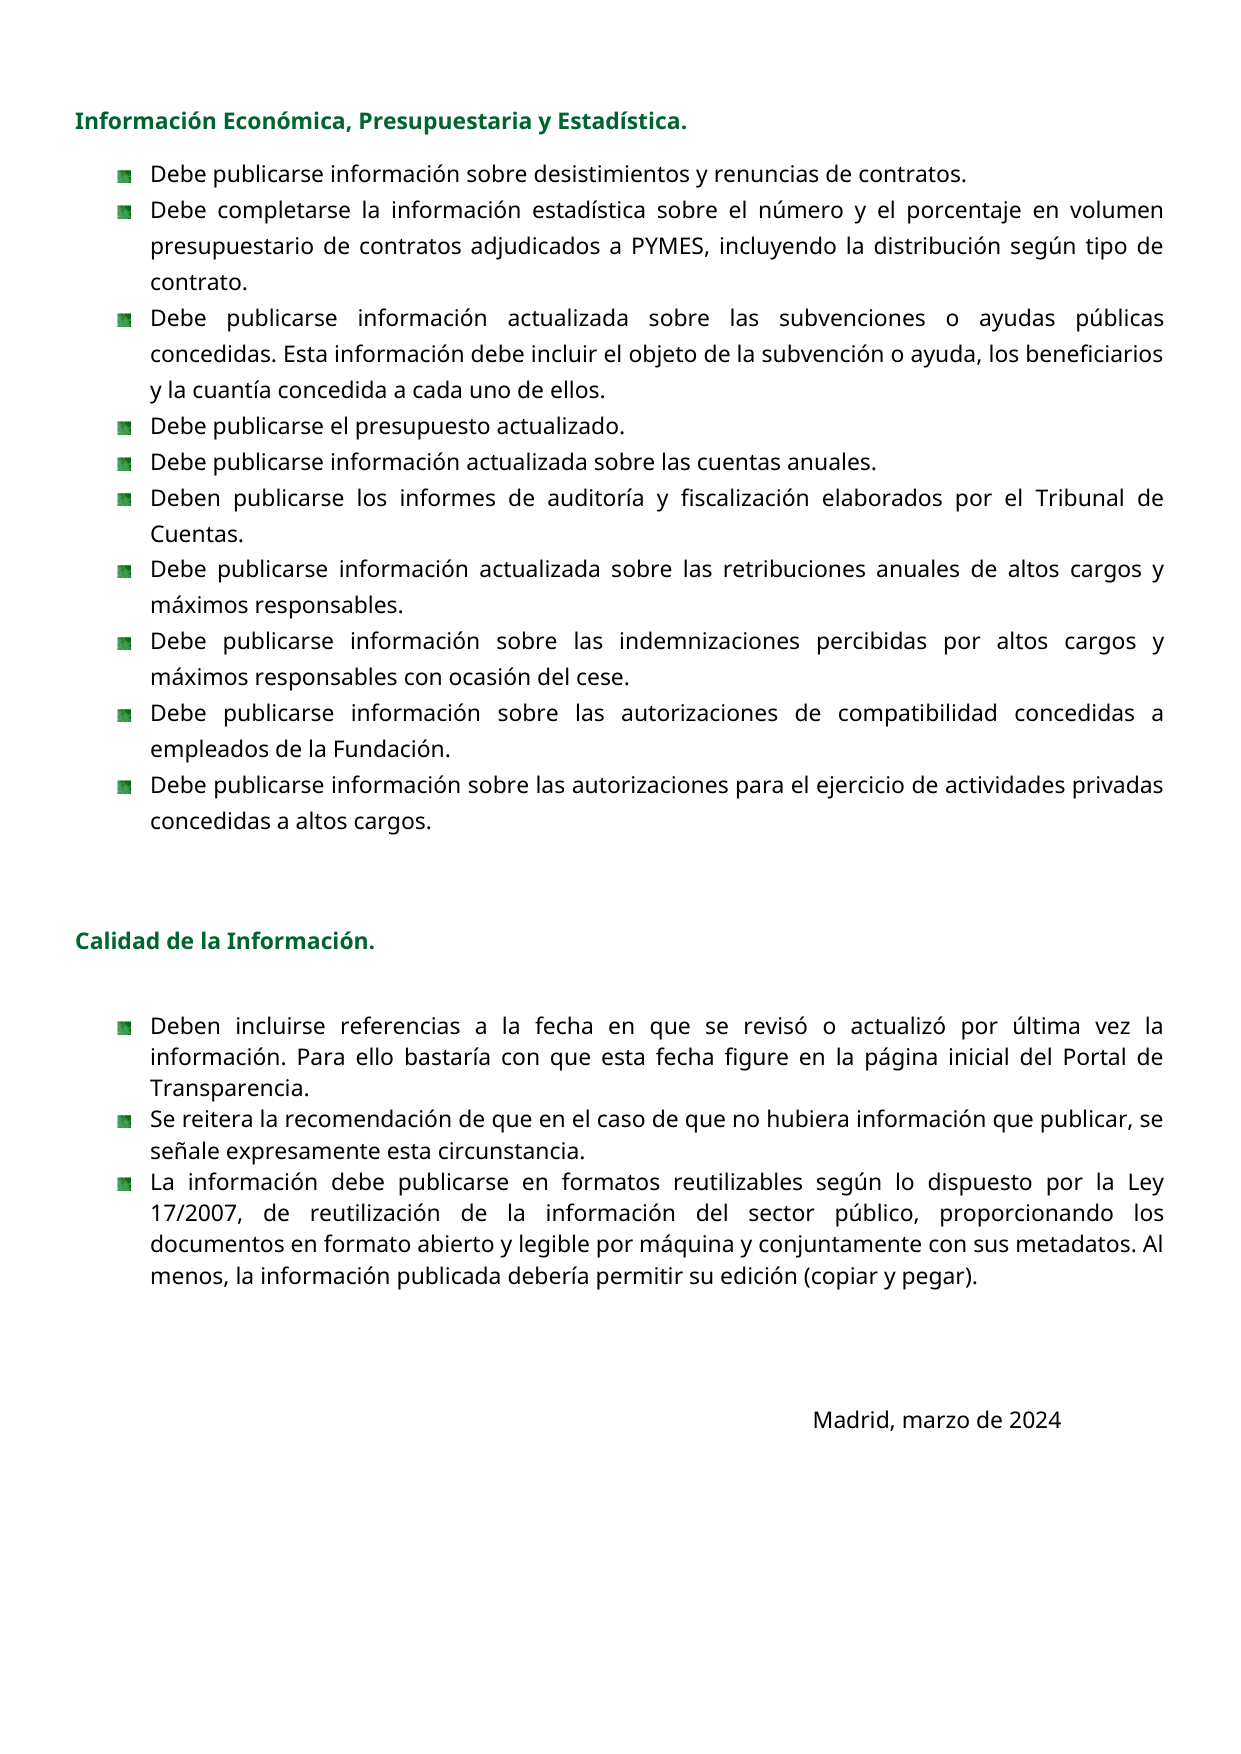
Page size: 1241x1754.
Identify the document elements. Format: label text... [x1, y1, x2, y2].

picture [113, 166, 131, 183]
list Debe publicarse información actualizada sobre las cuentas anuales. [112, 446, 1165, 477]
picture [113, 489, 131, 506]
list Debe publicarse información sobre desistimientos y renuncias de contratos. [112, 158, 1165, 189]
picture [113, 705, 131, 722]
list Debe publicarse información actualizada sobre las subvenciones o ayudas públicas concedidas. Esta información debe incluir el objeto de la subvención o ayuda, los beneficiarios y la cuantía concedida a cada uno de ellos. [112, 302, 1165, 405]
picture [113, 1111, 131, 1128]
picture [113, 1017, 131, 1035]
text Madrid, marzo de 2024 [739, 1404, 1165, 1436]
picture [113, 633, 131, 650]
list Debe publicarse información actualizada sobre las retribuciones anuales de altos cargos y máximos responsables. [112, 553, 1165, 621]
list Se reitera la recomendación de que en el caso de que no hubiera información que publicar, se señale expresamente esta circunstancia. [112, 1103, 1165, 1166]
picture [113, 309, 131, 327]
picture [113, 453, 131, 471]
list Debe completarse la información estadística sobre el número y el porcentaje en volumen presupuestario de contratos adjudicados a PYMES, incluyendo la distribución según tipo de contrato. [112, 194, 1165, 297]
list Debe publicarse información sobre las indemnizaciones percibidas por altos cargos y máximos responsables con ocasión del cese. [112, 625, 1165, 692]
picture [113, 1173, 131, 1191]
picture [113, 561, 131, 578]
list Debe publicarse el presupuesto actualizado. [112, 410, 1165, 441]
picture [113, 776, 131, 794]
list Debe publicarse información sobre las autorizaciones para el ejercicio de actividades privadas concedidas a altos cargos. [112, 769, 1165, 836]
text Calidad de la Información. [75, 925, 1165, 957]
picture [113, 201, 131, 219]
list Deben publicarse los informes de auditoría y fiscalización elaborados por el Tribunal de Cuentas. [112, 482, 1165, 549]
list Debe publicarse información sobre las autorizaciones de compatibilidad concedidas a empleados de la Fundación. [112, 697, 1165, 764]
picture [113, 417, 131, 435]
list La información debe publicarse en formatos reutilizables según lo dispuesto por la Ley 17/2007, de reutilización de la información del sector público, proporcionando los documentos en formato abierto y legible por máquina y conjuntamente con sus metadatos. Al menos, la información publicada debería permitir su edición (copiar y pegar). [112, 1166, 1165, 1291]
text Información Económica, Presupuestaria y Estadística. [75, 105, 1165, 136]
list Deben incluirse referencias a la fecha en que se revisó o actualizó por última vez la información. Para ello bastaría con que esta fecha figure en la página inicial del Portal de Transparencia. [112, 1010, 1165, 1103]
